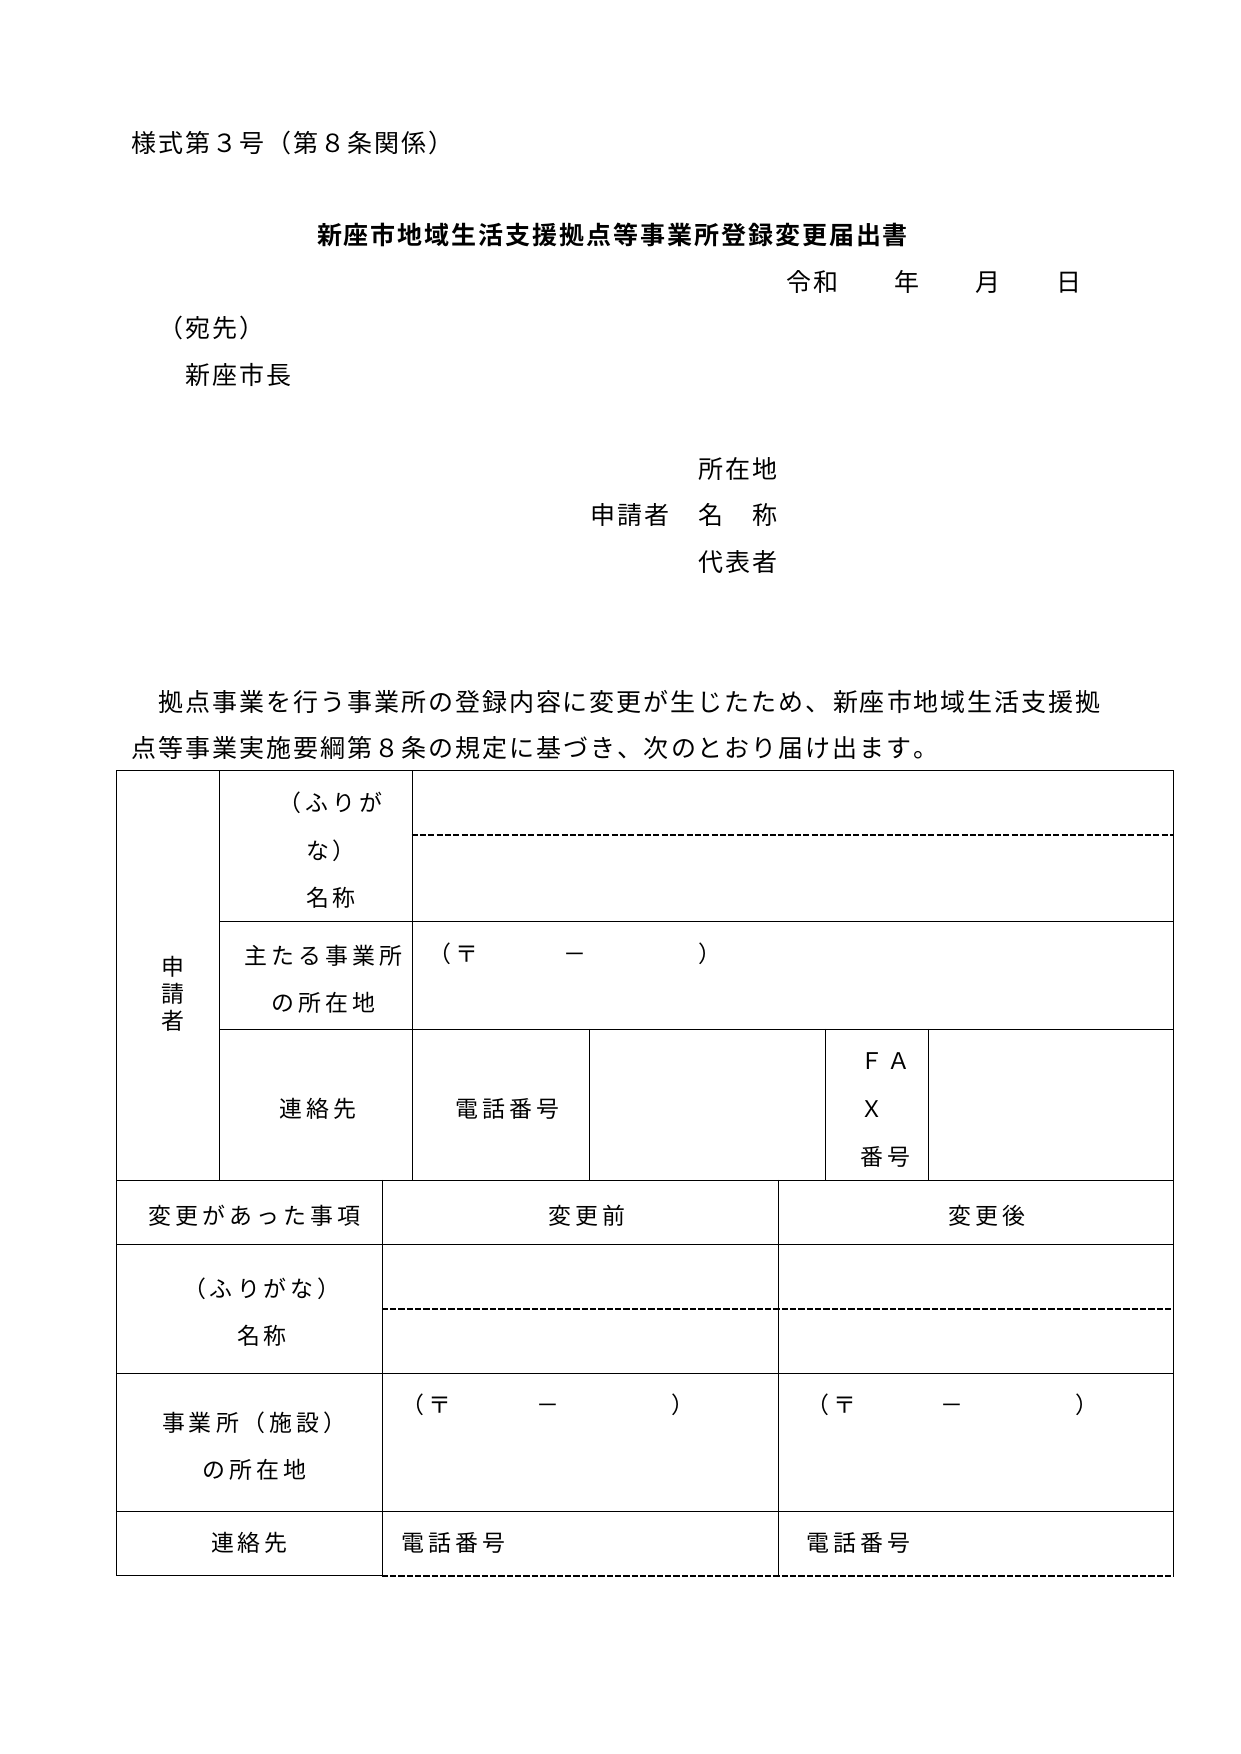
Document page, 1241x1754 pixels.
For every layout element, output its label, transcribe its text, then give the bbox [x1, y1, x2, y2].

table_cell 電話番号 [779, 1512, 1173, 1575]
table_cell 変更があった事項 [117, 1181, 382, 1244]
table_cell （ふりがな） 名称 [117, 1245, 382, 1372]
table_cell 連絡先 [117, 1512, 382, 1575]
table_cell ＦＡＸ 番号 [826, 1030, 928, 1180]
table_cell 変更後 [779, 1181, 1173, 1244]
table_cell 変更前 [383, 1181, 778, 1244]
text 令和 年 月 日 [131, 259, 1083, 303]
table_header （ふりがな） 名称 [220, 771, 412, 921]
table_cell 連絡先 [220, 1030, 412, 1180]
table_header [413, 771, 1173, 834]
table_cell （〒 － ） [779, 1374, 1173, 1511]
text 様式第３号（第８条関係） [130, 119, 1103, 164]
table_cell [779, 1308, 1173, 1372]
table_cell [929, 1030, 1173, 1180]
text 拠点事業を行う事業所の登録内容に変更が生じたため、新座市地域生活支援拠点等事業実施要綱第８条の規定に基づき、次のとおり届け出ます。 [130, 678, 1103, 768]
table_cell [383, 1245, 778, 1307]
text 申請者 名 称 [132, 492, 835, 536]
table_cell 主たる事業所 の所在地 [220, 922, 412, 1029]
text 新座市地域生活支援拠点等事業所登録変更届出書 [262, 211, 961, 256]
table_cell （〒 － ） [413, 922, 1173, 1029]
table_cell 電話番号 [383, 1512, 778, 1575]
table_header 申請者 [117, 771, 219, 1180]
table_cell [413, 834, 1173, 921]
table_cell 電話番号 [413, 1030, 589, 1180]
text （宛先） [132, 304, 1103, 349]
text 代表者 [132, 538, 835, 629]
table_cell （〒 － ） [383, 1374, 778, 1511]
text 所在地 [132, 445, 835, 490]
table_cell [590, 1030, 825, 1180]
table_cell 事業所（施設） の所在地 [117, 1374, 382, 1511]
table_cell [779, 1245, 1173, 1307]
table_cell [383, 1308, 778, 1372]
text 新座市長 [132, 352, 1103, 396]
